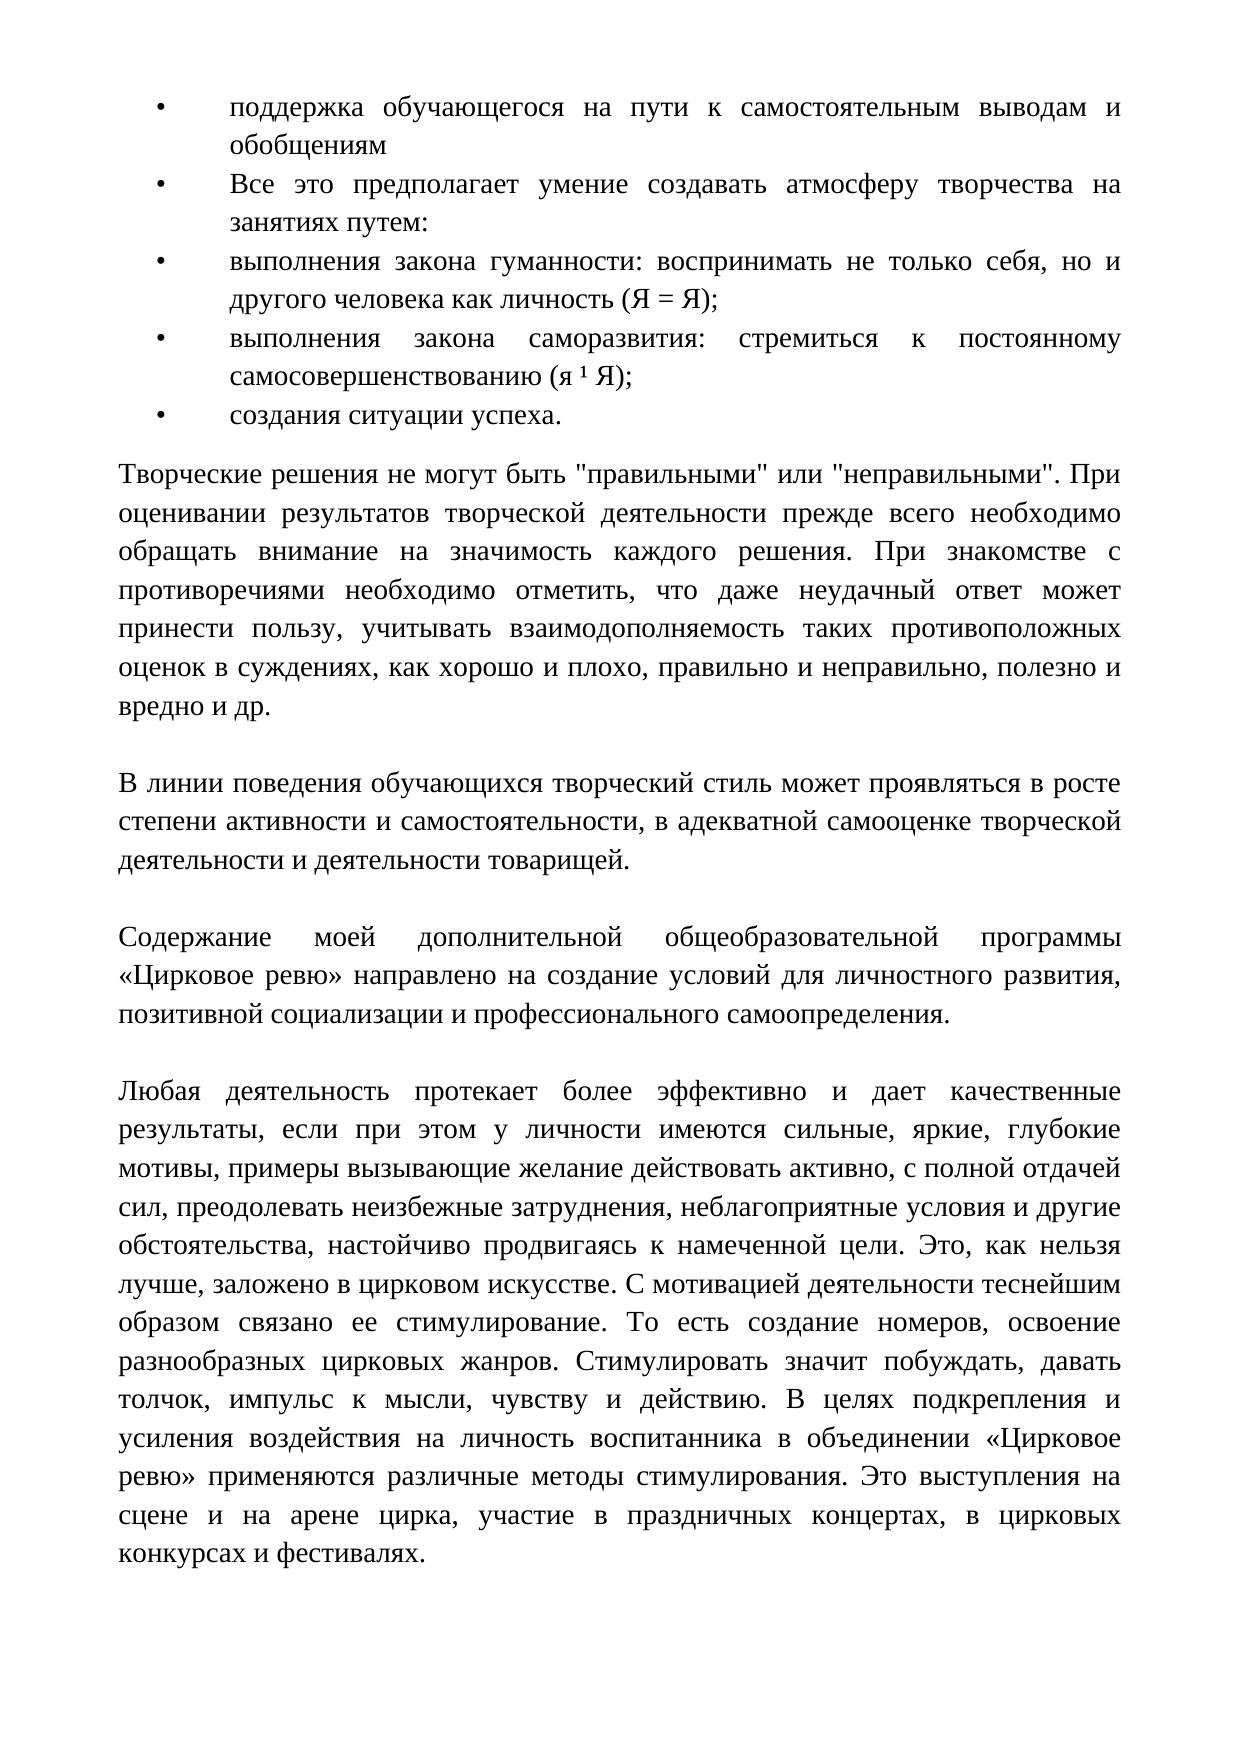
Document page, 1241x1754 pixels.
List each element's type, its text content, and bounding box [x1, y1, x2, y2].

list выполнения закона гуманности: воспринимать не только себя, но и другого человека как личность (Я = Я); [156, 243, 1122, 315]
text В линии поведения обучающихся творческий стиль может проявляться в росте степени активности и самостоятельности, в адекватной самооценке творческой деятельности и деятельности товарищей. [118, 765, 1122, 875]
list поддержка обучающегося на пути к самостоятельным выводам и обобщениям [156, 89, 1122, 161]
text Любая деятельность протекает более эффективно и дает качественные результаты, если при этом у личности имеются сильные, яркие, глубокие мотивы, примеры вызывающие желание действовать активно, с полной отдачей сил, преодолевать неизбежные затруднения, неблагоприятные условия и другие обстоятельства, настойчиво продвигаясь к намеченной цели. Это, как нельзя лучше, заложено в цирковом искусстве. С мотивацией деятельности теснейшим образом связано ее стимулирование. То есть создание номеров, освоение разнообразных цирковых жанров. Стимулировать значит побуждать, давать толчок, импульс к мысли, чувству и действию. В целях подкрепления и усиления воздействия на личность воспитанника в объединении «Цирковое ревю» применяются различные методы стимулирования. Это выступления на сцене и на арене цирка, участие в праздничных концертах, в цирковых конкурсах и фестивалях. [118, 1073, 1122, 1569]
text Содержание моей дополнительной общеобразовательной программы «Цирковое ревю» направлено на создание условий для личностного развития, позитивной социализации и профессионального самоопределения. [118, 919, 1122, 1029]
list выполнения закона саморазвития: стремиться к постоянному самосовершенствованию (я ¹ Я); [156, 320, 1122, 392]
list Все это предполагает умение создавать атмосферу творчества на занятиях путем: [156, 166, 1122, 238]
list создания ситуации успеха. [156, 397, 1122, 431]
text Творческие решения не могут быть "правильными" или "неправильными". При оценивании результатов творческой деятельности прежде всего необходимо обращать внимание на значимость каждого решения. При знакомстве с противоречиями необходимо отметить, что даже неудачный ответ может принести пользу, учитывать взаимодополняемость таких противоположных оценок в суждениях, как хорошо и плохо, правильно и неправильно, полезно и вредно и др. [118, 456, 1122, 721]
